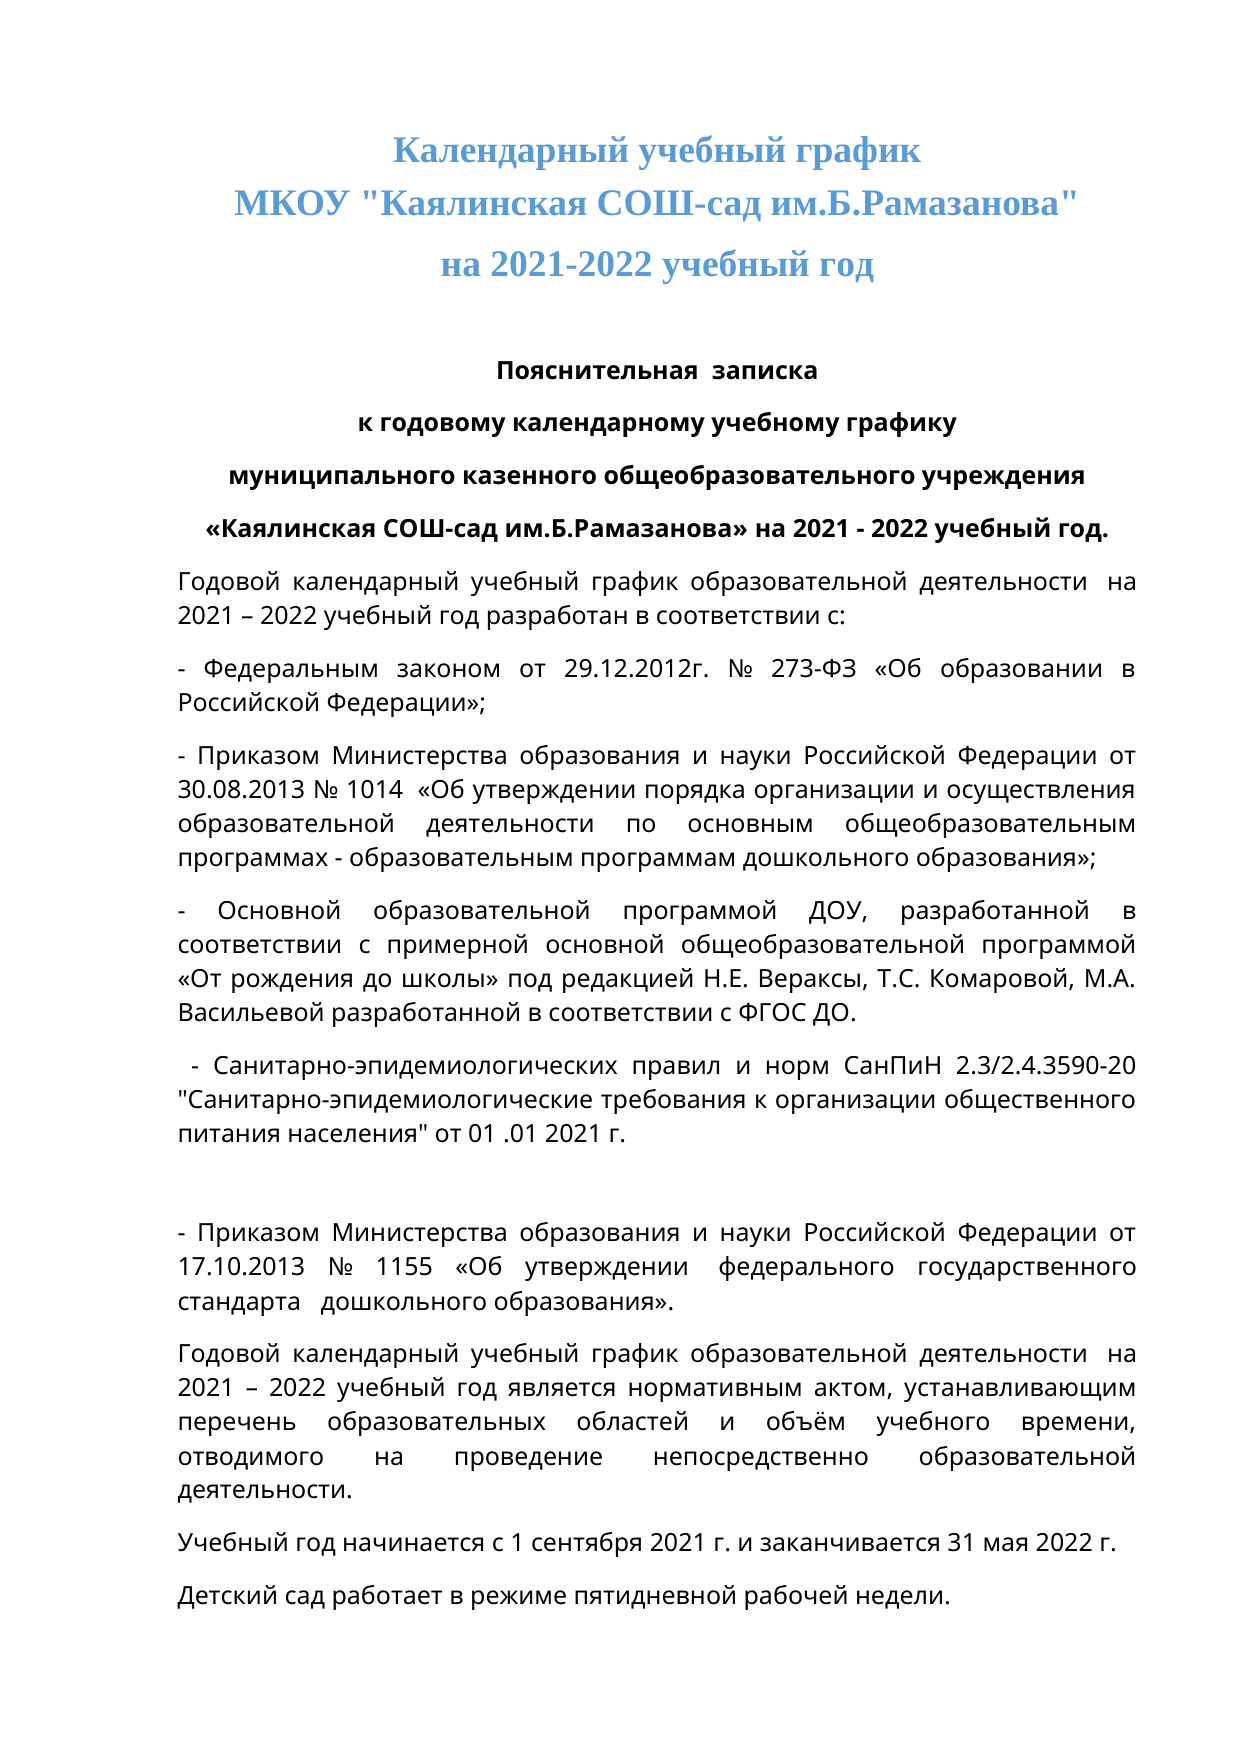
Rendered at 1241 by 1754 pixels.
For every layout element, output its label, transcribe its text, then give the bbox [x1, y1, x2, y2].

text Учебный год начинается с 1 сентября 2021 г. и заканчивается 31 мая 2022 г. [177, 1525, 1137, 1559]
text муниципального казенного общеобразовательного учреждения [177, 458, 1137, 492]
text на 2021-2022 учебный год [177, 242, 1137, 285]
text к годовому календарному учебному графику [177, 405, 1137, 439]
text - Федеральным законом от 29.12.2012г. № 273-ФЗ «Об образовании в Российской Федерации»; [177, 650, 1137, 718]
text - Основной образовательной программой ДОУ, разработанной в соответствии с примерной основной общеобразовательной программой «От рождения до школы» под редакцией Н.Е. Вераксы, Т.С. Комаровой, М.А. Васильевой разработанной в соответствии с ФГОС ДО. [177, 892, 1137, 1028]
text Годовой календарный учебный график образовательной деятельности на 2021 – 2022 учебный год является нормативным актом, устанавливающим перечень образовательных областей и объём учебного времени, отводимого на проведение непосредственно образовательной деятельности. [177, 1336, 1137, 1506]
text - Приказом Министерства образования и науки Российской Федерации от 17.10.2013 № 1155 «Об утверждении федерального государственного стандарта дошкольного образования». [177, 1215, 1137, 1317]
text Календарный учебный график [177, 127, 1137, 171]
text Годовой календарный учебный график образовательной деятельности на 2021 – 2022 учебный год разработан в соответствии с: [177, 563, 1137, 632]
text МКОУ "Каялинская СОШ-сад им.Б.Рамазанова" [177, 180, 1137, 223]
text Детский сад работает в режиме пятидневной рабочей недели. [177, 1578, 1137, 1612]
text - Санитарно-эпидемиологических правил и норм СанПиН 2.3/2.4.3590-20 "Санитарно-эпидемиологические требования к организации общественного питания населения" от 01 .01 2021 г. [177, 1047, 1137, 1149]
text - Приказом Министерства образования и науки Российской Федерации от 30.08.2013 № 1014 «Об утверждении порядка организации и осуществления образовательной деятельности по основным общеобразовательным программах - образовательным программам дошкольного образования»; [177, 737, 1137, 873]
text Пояснительная записка [177, 352, 1137, 386]
text «Каялинская СОШ-сад им.Б.Рамазанова» на 2021 - 2022 учебный год. [177, 511, 1137, 545]
